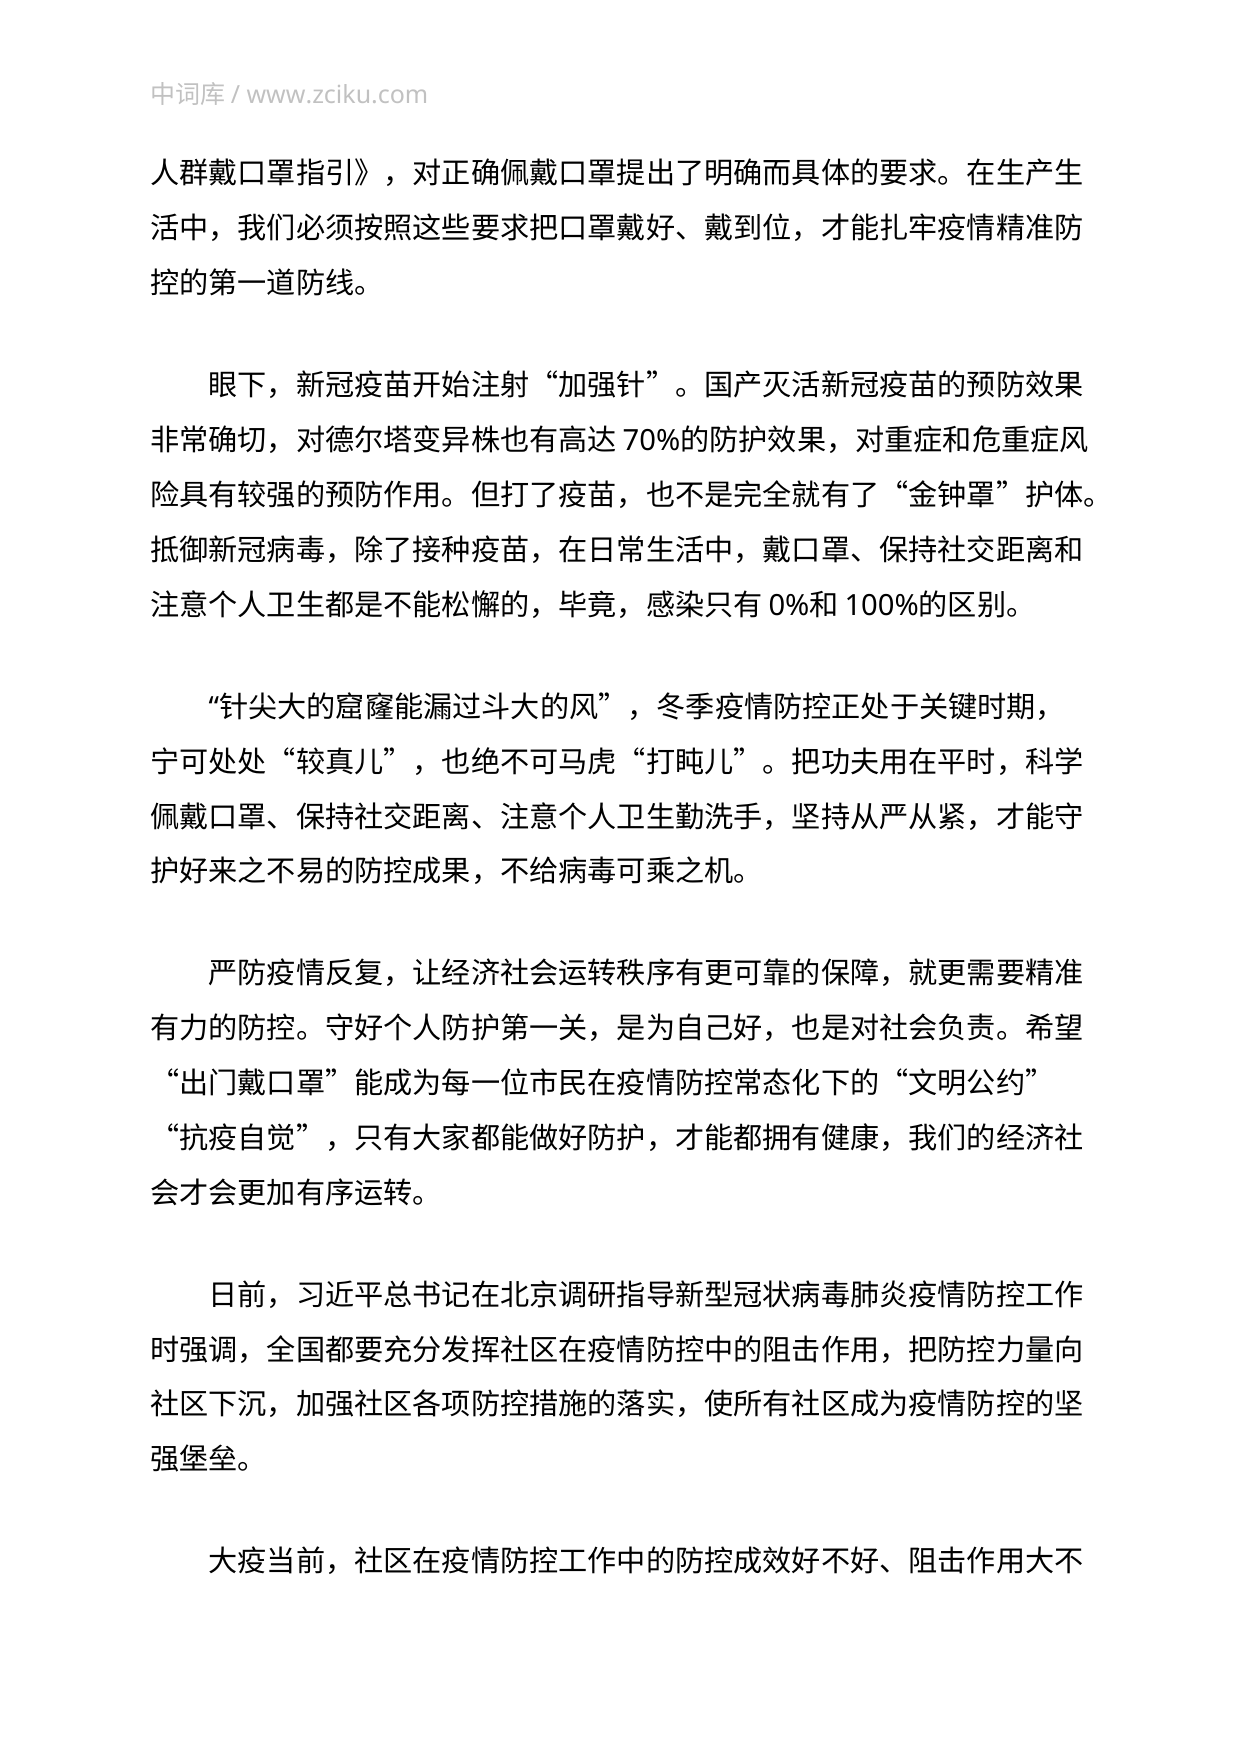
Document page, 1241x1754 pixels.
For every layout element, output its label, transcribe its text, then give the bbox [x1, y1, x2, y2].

text “针尖大的窟窿能漏过斗大的风”，冬季疫情防控正处于关键时期，宁可处处“较真儿”，也绝不可马虎“打盹儿”。把功夫用在平时，科学佩戴口罩、保持社交距离、注意个人卫生勤洗手，坚持从严从紧，才能守护好来之不易的防控成果，不给病毒可乘之机。 [150, 683, 1090, 890]
text 日前，习近平总书记在北京调研指导新型冠状病毒肺炎疫情防控工作时强调，全国都要充分发挥社区在疫情防控中的阻击作用，把防控力量向社区下沉，加强社区各项防控措施的落实，使所有社区成为疫情防控的坚强堡垒。 [150, 1271, 1090, 1478]
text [150, 1538, 1090, 1580]
text 严防疫情反复，让经济社会运转秩序有更可靠的保障，就更需要精准有力的防控。守好个人防护第一关，是为自己好，也是对社会负责。希望“出门戴口罩”能成为每一位市民在疫情防控常态化下的“文明公约”“抗疫自觉”，只有大家都能做好防护，才能都拥有健康，我们的经济社会才会更加有序运转。 [150, 950, 1090, 1212]
text 眼下，新冠疫苗开始注射“加强针”。国产灭活新冠疫苗的预防效果非常确切，对德尔塔变异株也有高达70%的防护效果，对重症和危重症风险具有较强的预防作用。但打了疫苗，也不是完全就有了“金钟罩”护体。抵御新冠病毒，除了接种疫苗，在日常生活中，戴口罩、保持社交距离和注意个人卫生都是不能松懈的，毕竟，感染只有0%和100%的区别。 [150, 362, 1090, 624]
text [150, 150, 1090, 302]
